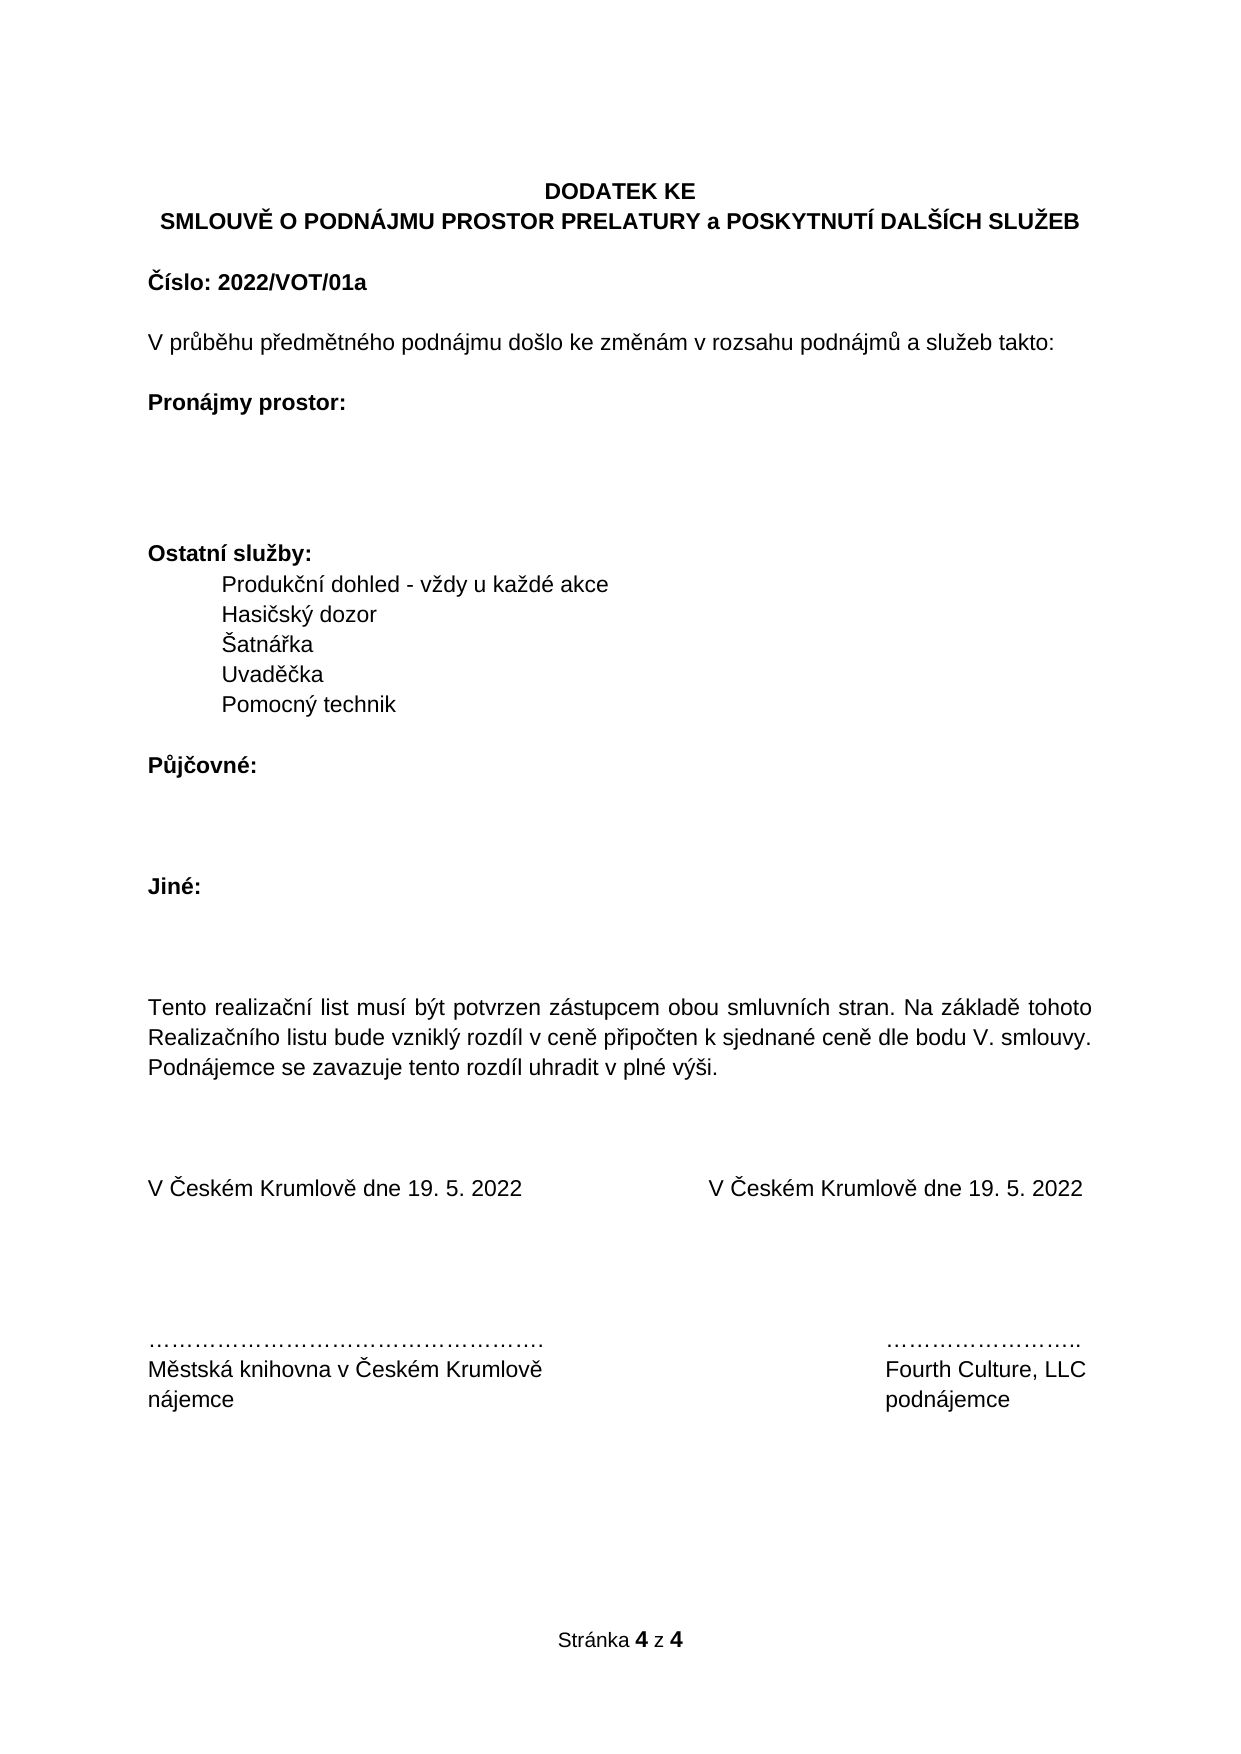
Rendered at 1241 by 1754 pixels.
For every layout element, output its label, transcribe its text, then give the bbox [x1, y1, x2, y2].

text Číslo: 2022/VOT/01a [148, 268, 1093, 295]
text Ostatní služby: [148, 540, 1093, 567]
text Tento realizační list musí být potvrzen zástupcem obou smluvních stran. Na základě tohoto Realizačního listu bude vzniklý rozdíl v ceně připočten k sjednané ceně dle bodu V. smlouvy. Podnájemce se zavazuje tento rozdíl uhradit v plné výši. [148, 993, 1093, 1080]
text Pronájmy prostor: [148, 389, 1093, 416]
text SMLOUVĚ O PODNÁJMU PROSTOR PRELATURY a POSKYTNUTÍ DALŠÍCH SLUŽEB [148, 208, 1093, 234]
text Šatnářka [148, 631, 1093, 657]
text Městská knihovna v Českém Krumlově Fourth Culture, LLC [148, 1356, 1093, 1382]
text Produkční dohled - vždy u každé akce [148, 571, 1093, 597]
text DODATEK KE [148, 178, 1093, 204]
text V průběhu předmětného podnájmu došlo ke změnám v rozsahu podnájmů a služeb takto: [148, 329, 1093, 355]
text V Českém Krumlově dne 19. 5. 2022 V Českém Krumlově dne 19. 5. 2022 [148, 1175, 1093, 1201]
text Jiné: [148, 873, 1093, 899]
text nájemce podnájemce [148, 1386, 1093, 1412]
text Hasičský dozor [148, 601, 1093, 627]
text Pomocný technik [148, 691, 1093, 718]
text Půjčovné: [148, 752, 1093, 778]
text Uvaděčka [148, 661, 1093, 687]
text ……………………………………………. …………………….. [148, 1326, 1093, 1352]
